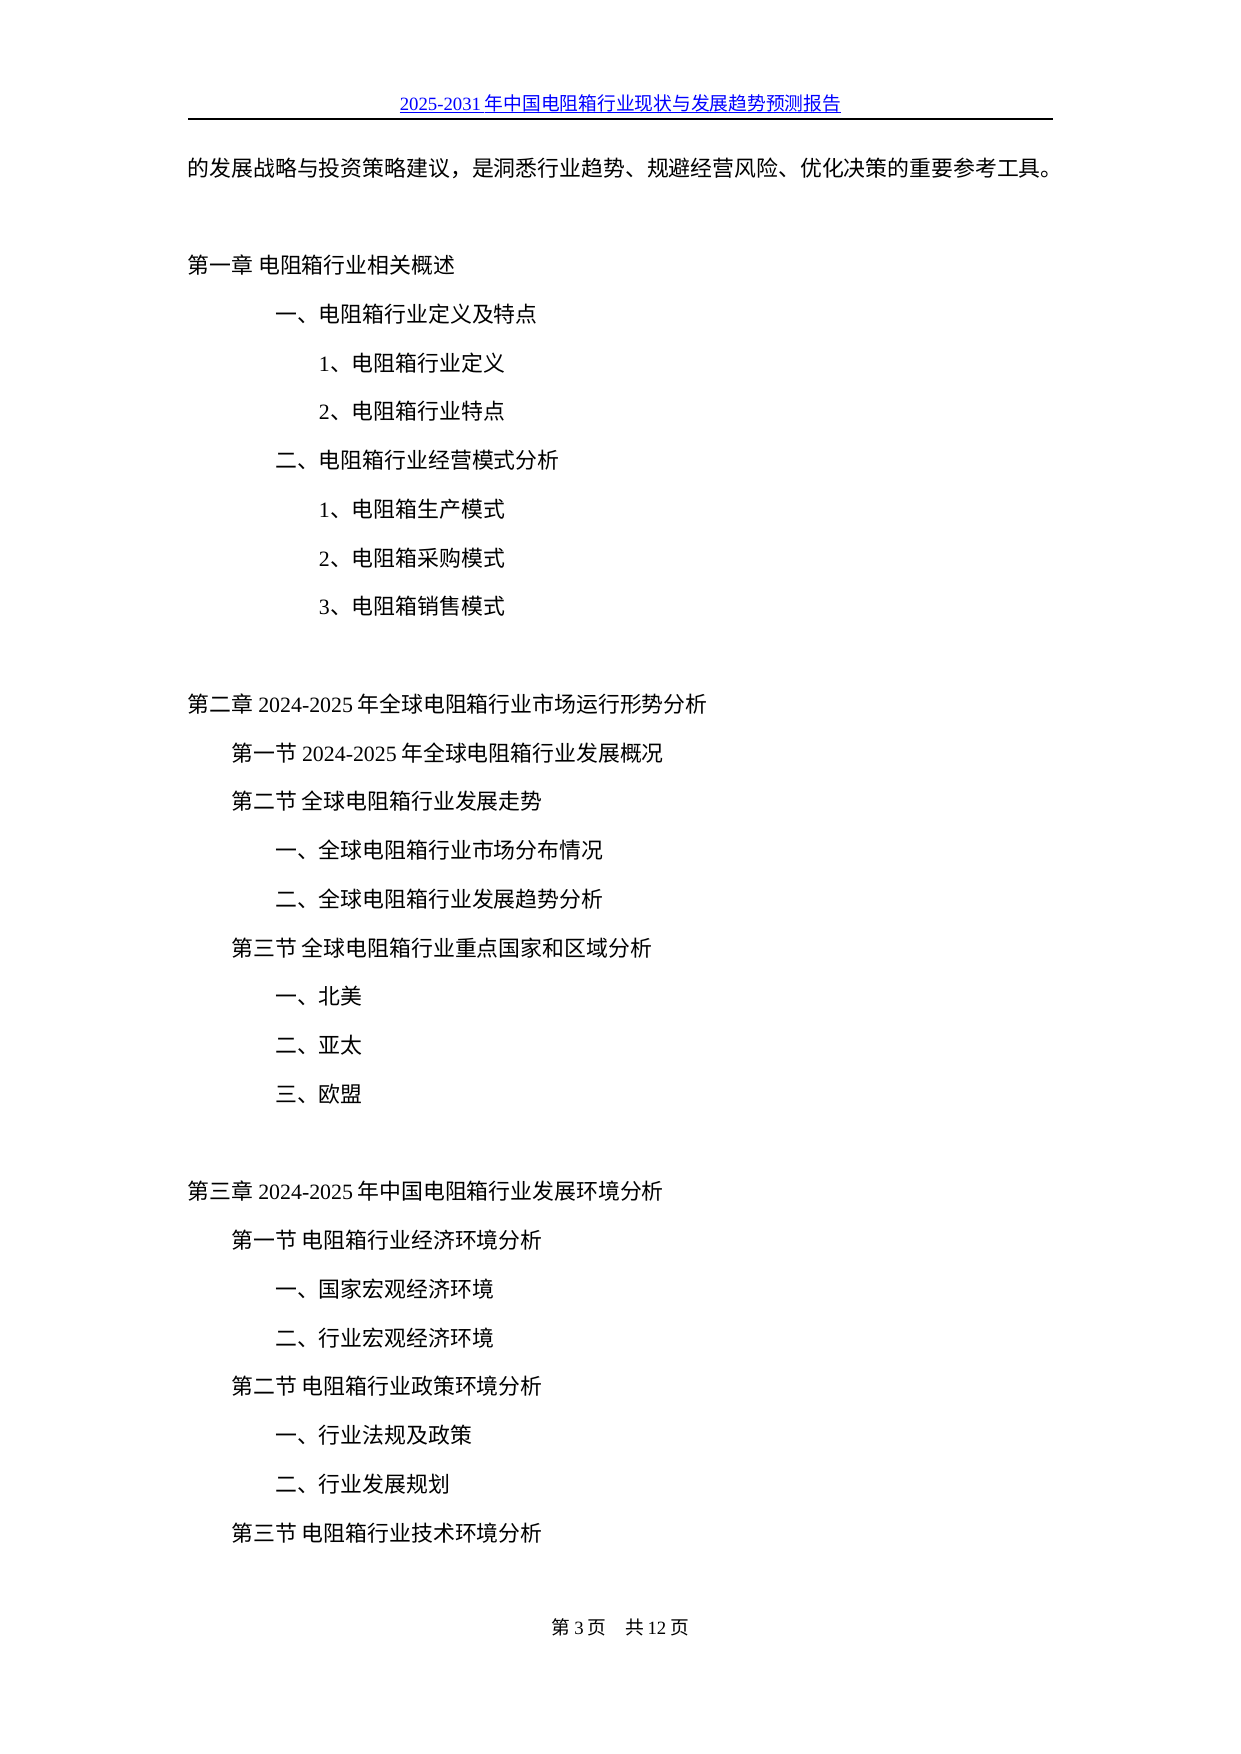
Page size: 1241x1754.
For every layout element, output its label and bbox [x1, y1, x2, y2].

text [187, 150, 1053, 1548]
